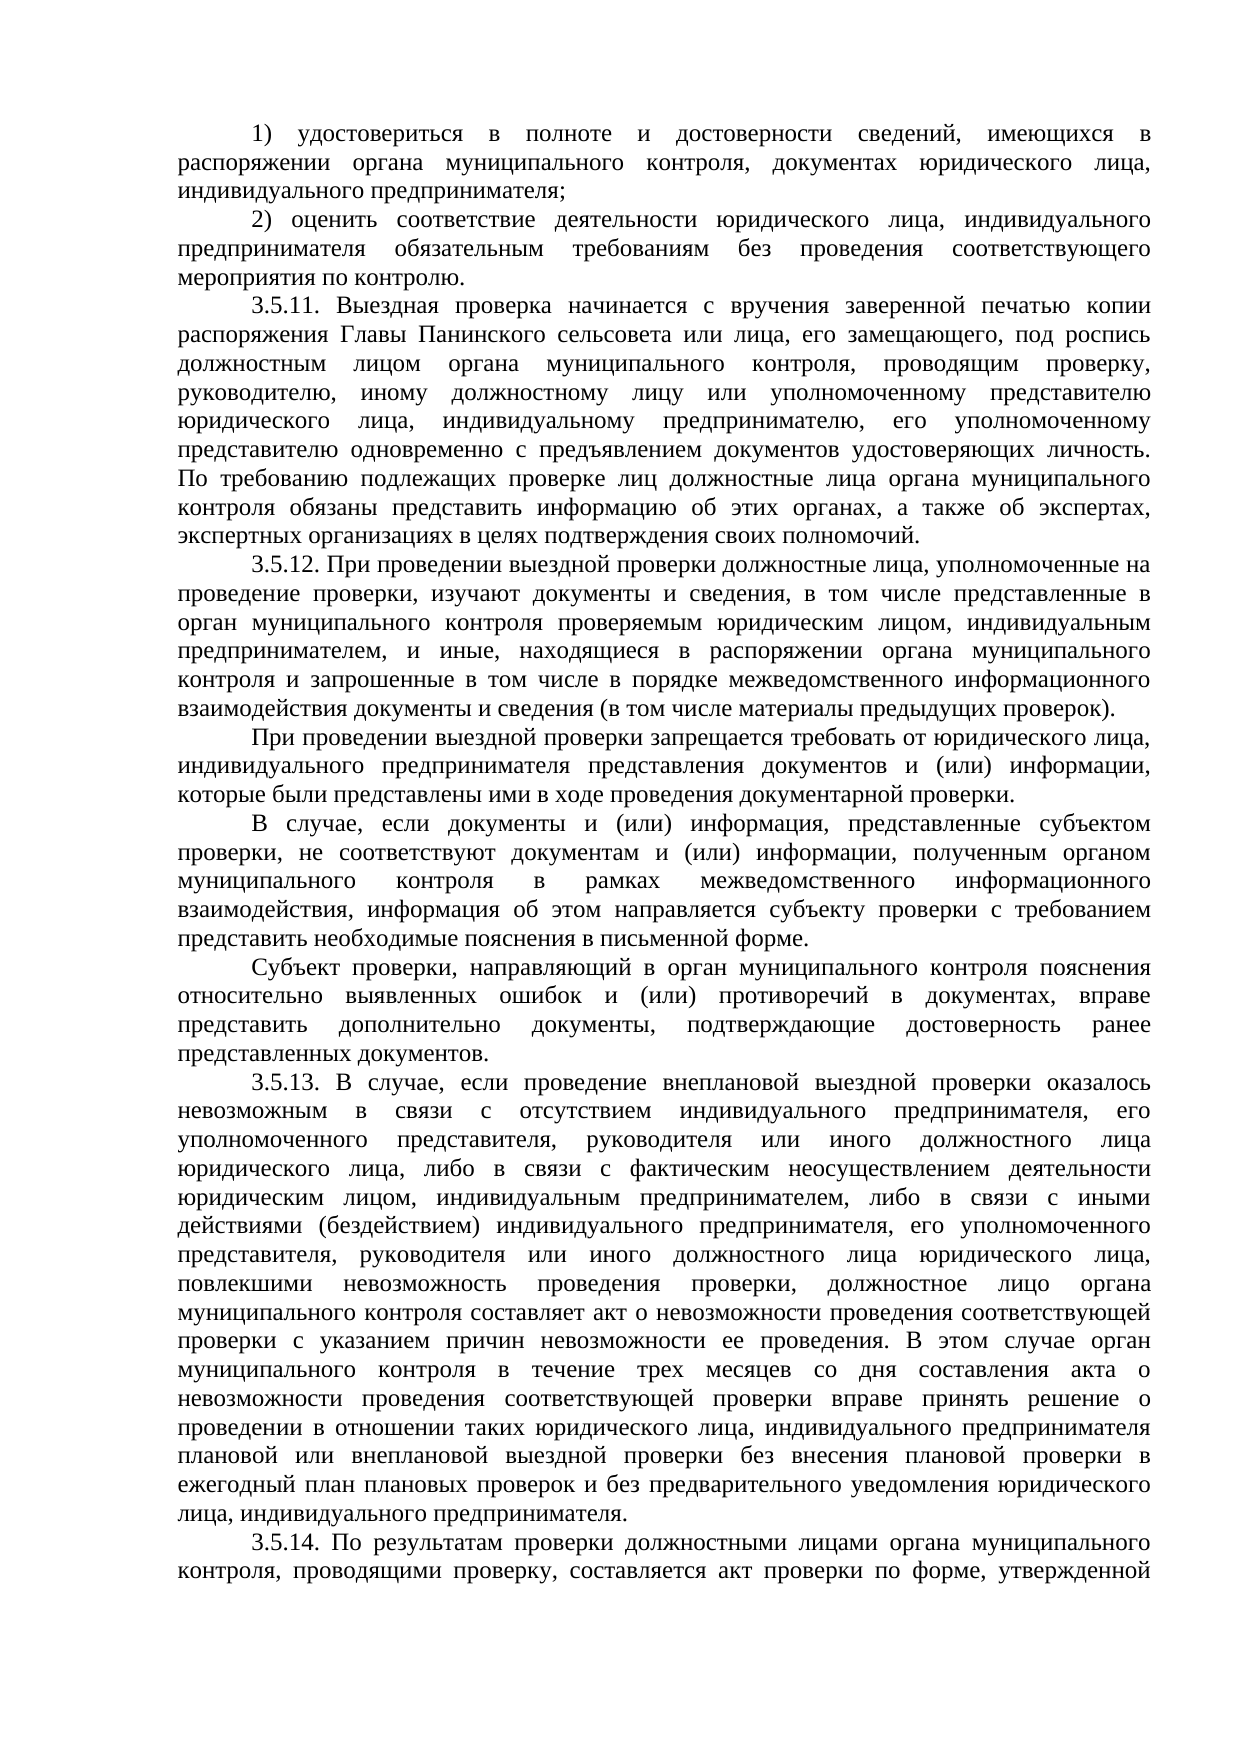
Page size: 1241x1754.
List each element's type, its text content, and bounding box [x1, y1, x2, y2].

text 3.5.11. Выездная проверка начинается с вручения заверенной печатью копии распоряжения Главы Панинского сельсовета или лица, его замещающего, под роспись должностным лицом органа муниципального контроля, проводящим проверку, руководителю, иному должностному лицу или уполномоченному представителю юридического лица, индивидуальному предпринимателю, его уполномоченному представителю одновременно с предъявлением документов удостоверяющих личность. По требованию подлежащих проверке лиц должностные лица органа муниципального контроля обязаны представить информацию об этих органах, а также об экспертах, экспертных организациях в целях подтверждения своих полномочий. [177, 291, 1152, 549]
text 2) оценить соответствие деятельности юридического лица, индивидуального предпринимателя обязательным требованиям без проведения соответствующего мероприятия по контролю. [177, 204, 1152, 291]
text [177, 1527, 1152, 1584]
text 3.5.12. При проведении выездной проверки должностные лица, уполномоченные на проведение проверки, изучают документы и сведения, в том числе представленные в орган муниципального контроля проверяемым юридическим лицом, индивидуальным предпринимателем, и иные, находящиеся в распоряжении органа муниципального контроля и запрошенные в том числе в порядке межведомственного информационного взаимодействия документы и сведения (в том числе материалы предыдущих проверок). [177, 549, 1152, 722]
text В случае, если документы и (или) информация, представленные субъектом проверки, не соответствуют документам и (или) информации, полученным органом муниципального контроля в рамках межведомственного информационного взаимодействия, информация об этом направляется субъекту проверки с требованием представить необходимые пояснения в письменной форме. [177, 808, 1152, 952]
text 3.5.13. В случае, если проведение внеплановой выездной проверки оказалось невозможным в связи с отсутствием индивидуального предпринимателя, его уполномоченного представителя, руководителя или иного должностного лица юридического лица, либо в связи с фактическим неосуществлением деятельности юридическим лицом, индивидуальным предпринимателем, либо в связи с иными действиями (бездействием) индивидуального предпринимателя, его уполномоченного представителя, руководителя или иного должностного лица юридического лица, повлекшими невозможность проведения проверки, должностное лицо органа муниципального контроля составляет акт о невозможности проведения соответствующей проверки с указанием причин невозможности ее проведения. В этом случае орган муниципального контроля в течение трех месяцев со дня составления акта о невозможности проведения соответствующей проверки вправе принять решение о проведении в отношении таких юридического лица, индивидуального предпринимателя плановой или внеплановой выездной проверки без внесения плановой проверки в ежегодный план плановых проверок и без предварительного уведомления юридического лица, индивидуального предпринимателя. [177, 1067, 1152, 1527]
text При проведении выездной проверки запрещается требовать от юридического лица, индивидуального предпринимателя представления документов и (или) информации, которые были представлены ими в ходе проведения документарной проверки. [177, 722, 1152, 808]
text 1) удостовериться в полноте и достоверности сведений, имеющихся в распоряжении органа муниципального контроля, документах юридического лица, индивидуального предпринимателя; [177, 118, 1152, 204]
text Субъект проверки, направляющий в орган муниципального контроля пояснения относительно выявленных ошибок и (или) противоречий в документах, вправе представить дополнительно документы, подтверждающие достоверность ранее представленных документов. [177, 952, 1152, 1067]
